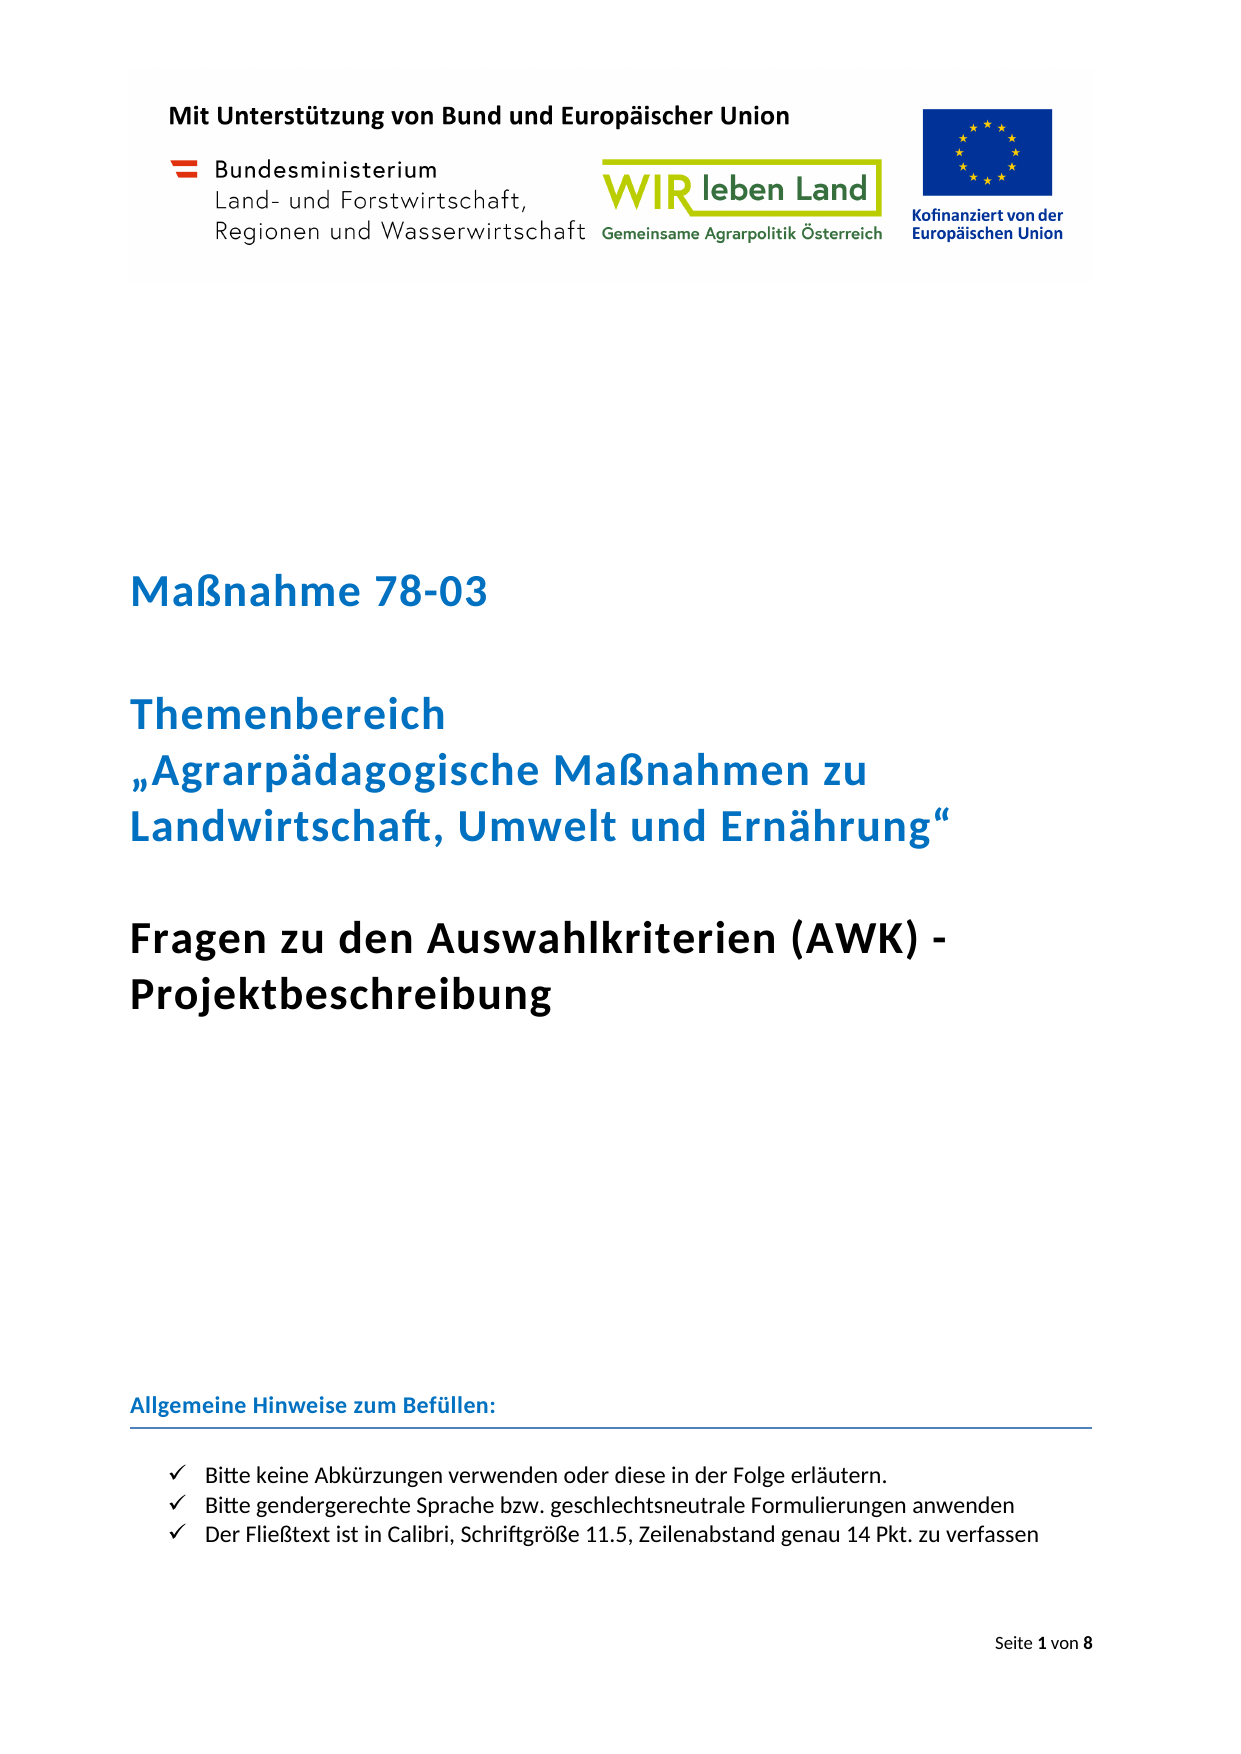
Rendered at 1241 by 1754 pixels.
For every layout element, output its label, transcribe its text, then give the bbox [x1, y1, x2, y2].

list Bitte gendergerechte Sprache bzw. geschlechtsneutrale Formulierungen anwenden [167, 1490, 1092, 1519]
title Allgemeine Hinweise zum Befüllen: [130, 1390, 1092, 1427]
subtitle Themenbereich [130, 685, 1092, 741]
subtitle Projektbeschreibung [130, 965, 1092, 1021]
list Bitte keine Abkürzungen verwenden oder diese in der Folge erläutern. [167, 1461, 1092, 1490]
list Der Fließtext ist in Calibri, Schriftgröße 11.5, Zeilenabstand genau 14 Pkt. zu verfassen [167, 1519, 1092, 1548]
picture [129, 68, 1093, 283]
subtitle Fragen zu den Auswahlkriterien (AWK) - [130, 909, 1092, 965]
subtitle „Agrarpädagogische Maßnahmen zu Landwirtschaft, Umwelt und Ernährung“ [130, 741, 1092, 853]
subtitle Maßnahme 78-03 [130, 562, 1092, 685]
